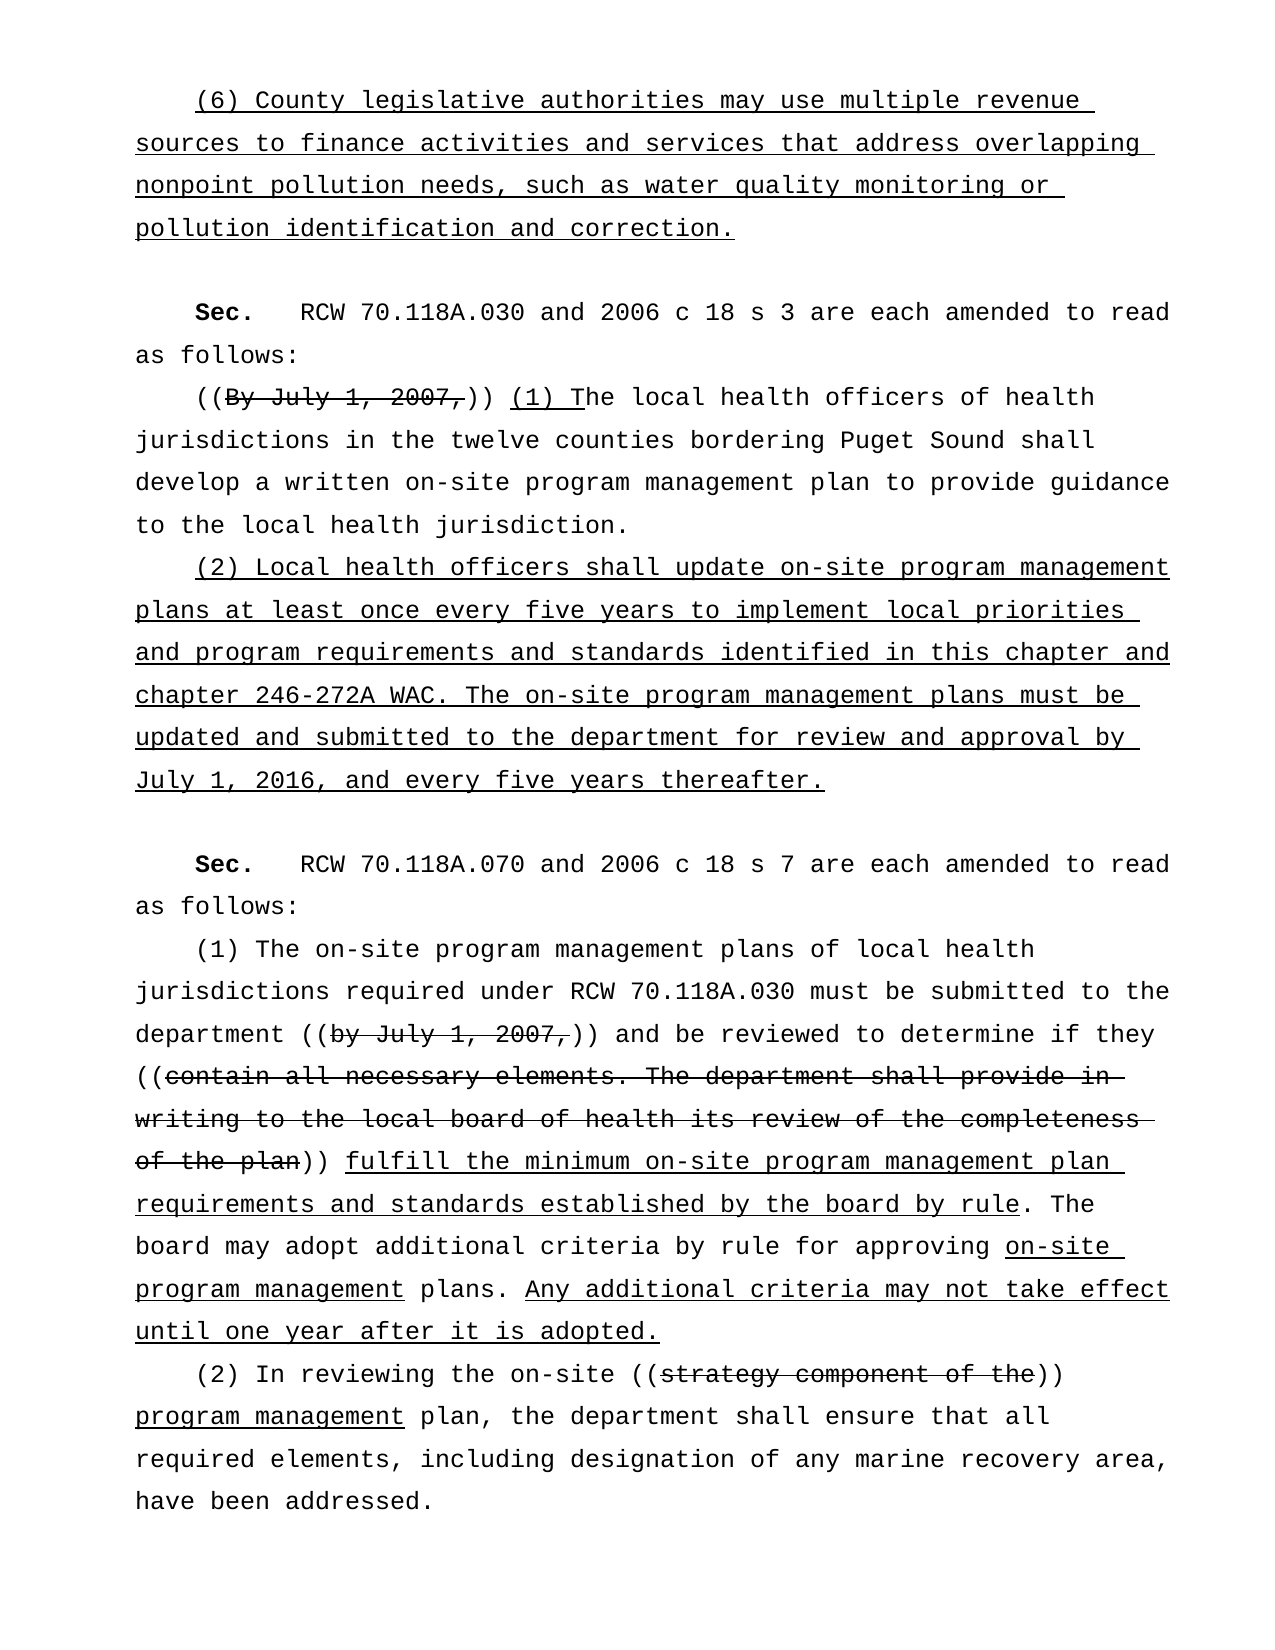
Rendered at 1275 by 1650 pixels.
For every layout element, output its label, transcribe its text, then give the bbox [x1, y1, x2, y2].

text (2) Local health officers shall update on-site program management plans at least once every five years to implement local priorities and program requirements and standards identified in this chapter and chapter 246-272A WAC. The on-site program management plans must be updated and submitted to the department for review and approval by July 1, 2016, and every five years thereafter. [135, 542, 1170, 663]
text ((By July 1, 2007,)) (1) The local health officers of health jurisdictions in the twelve counties bordering Puget Sound shall develop a written on-site program management plan to provide guidance to the local health jurisdiction. [135, 372, 1170, 542]
text Sec. RCW 70.118A.030 and 2006 c 18 s 3 are each amended to read as follows: [135, 287, 1170, 372]
text (2) In reviewing the on-site ((strategy component of the)) program management plan, the department shall ensure that all required elements, including designation of any marine recovery area, have been addressed. [135, 1348, 1170, 1518]
text Sec. RCW 70.118A.070 and 2006 c 18 s 7 are each amended to read as follows: [135, 838, 1170, 923]
text (2) Local health officers shall update on-site program management plans at least once every five years to implement local priorities and program requirements and standards identified in this chapter and chapter 246-272A WAC. The on-site program management plans must be updated and submitted to the department for review and approval by July 1, 2016, and every five years thereafter. [135, 665, 1170, 797]
text (6) County legislative authorities may use multiple revenue sources to finance activities and services that address overlapping nonpoint pollution needs, such as water quality monitoring or pollution identification and correction. [135, 75, 1170, 245]
text (1) The on-site program management plans of local health jurisdictions required under RCW 70.118A.030 must be submitted to the department ((by July 1, 2007,)) and be reviewed to determine if they ((contain all necessary elements. The department shall provide in writing to the local board of health its review of the completeness of the plan)) fulfill the minimum on-site program management plan requirements and standards established by the board by rule. The board may adopt additional criteria by rule for approving on-site program management plans. Any additional criteria may not take effect until one year after it is adopted. [135, 923, 1170, 1348]
